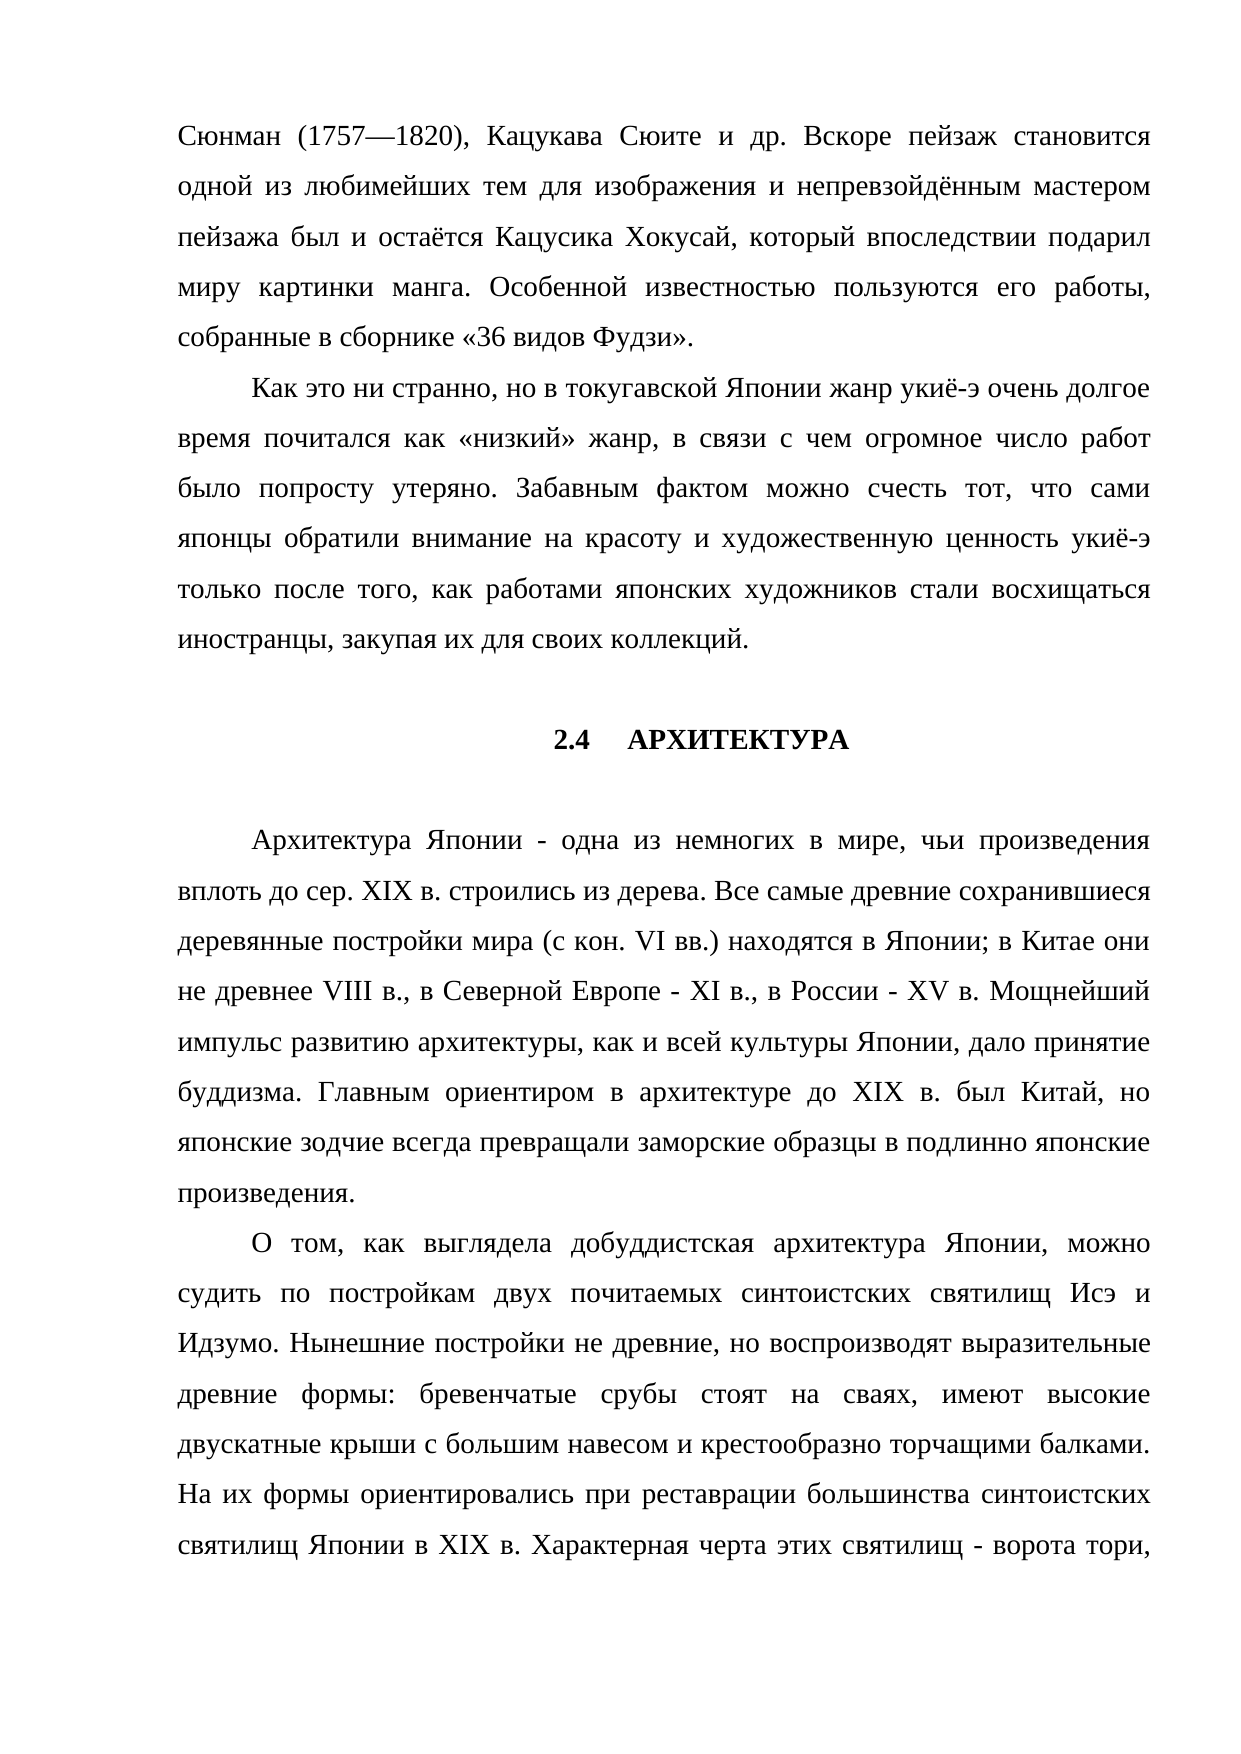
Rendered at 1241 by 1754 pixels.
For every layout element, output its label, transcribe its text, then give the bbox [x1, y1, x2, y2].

text Как это ни странно, но в токугавской Японии жанр укиё-э очень долгое время почитался как «низкий» жанр, в связи с чем огромное число работ было попросту утеряно. Забавным фактом можно счесть тот, что сами японцы обратили внимание на красоту и художественную ценность укиё-э только после того, как работами японских художников стали восхищаться иностранцы, закупая их для своих коллекций. [177, 370, 1152, 655]
text Архитектура Японии - одна из немногих в мире, чьи произведения вплоть до сер. XIX в. строились из дерева. Все самые древние сохранившиеся деревянные постройки мира (с кон. VI вв.) находятся в Японии; в Китае они не древнее VIII в., в Северной Европе - XI в., в России - XV в. Мощнейший импульс развитию архитектуры, как и всей культуры Японии, дало принятие буддизма. Главным ориентиром в архитектуре до XIX в. был Китай, но японские зодчие всегда превращали заморские образцы в подлинно японские произведения. [177, 822, 1152, 1208]
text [177, 1225, 1152, 1560]
list АРХИТЕКТУРА [177, 722, 1152, 755]
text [177, 118, 1152, 353]
